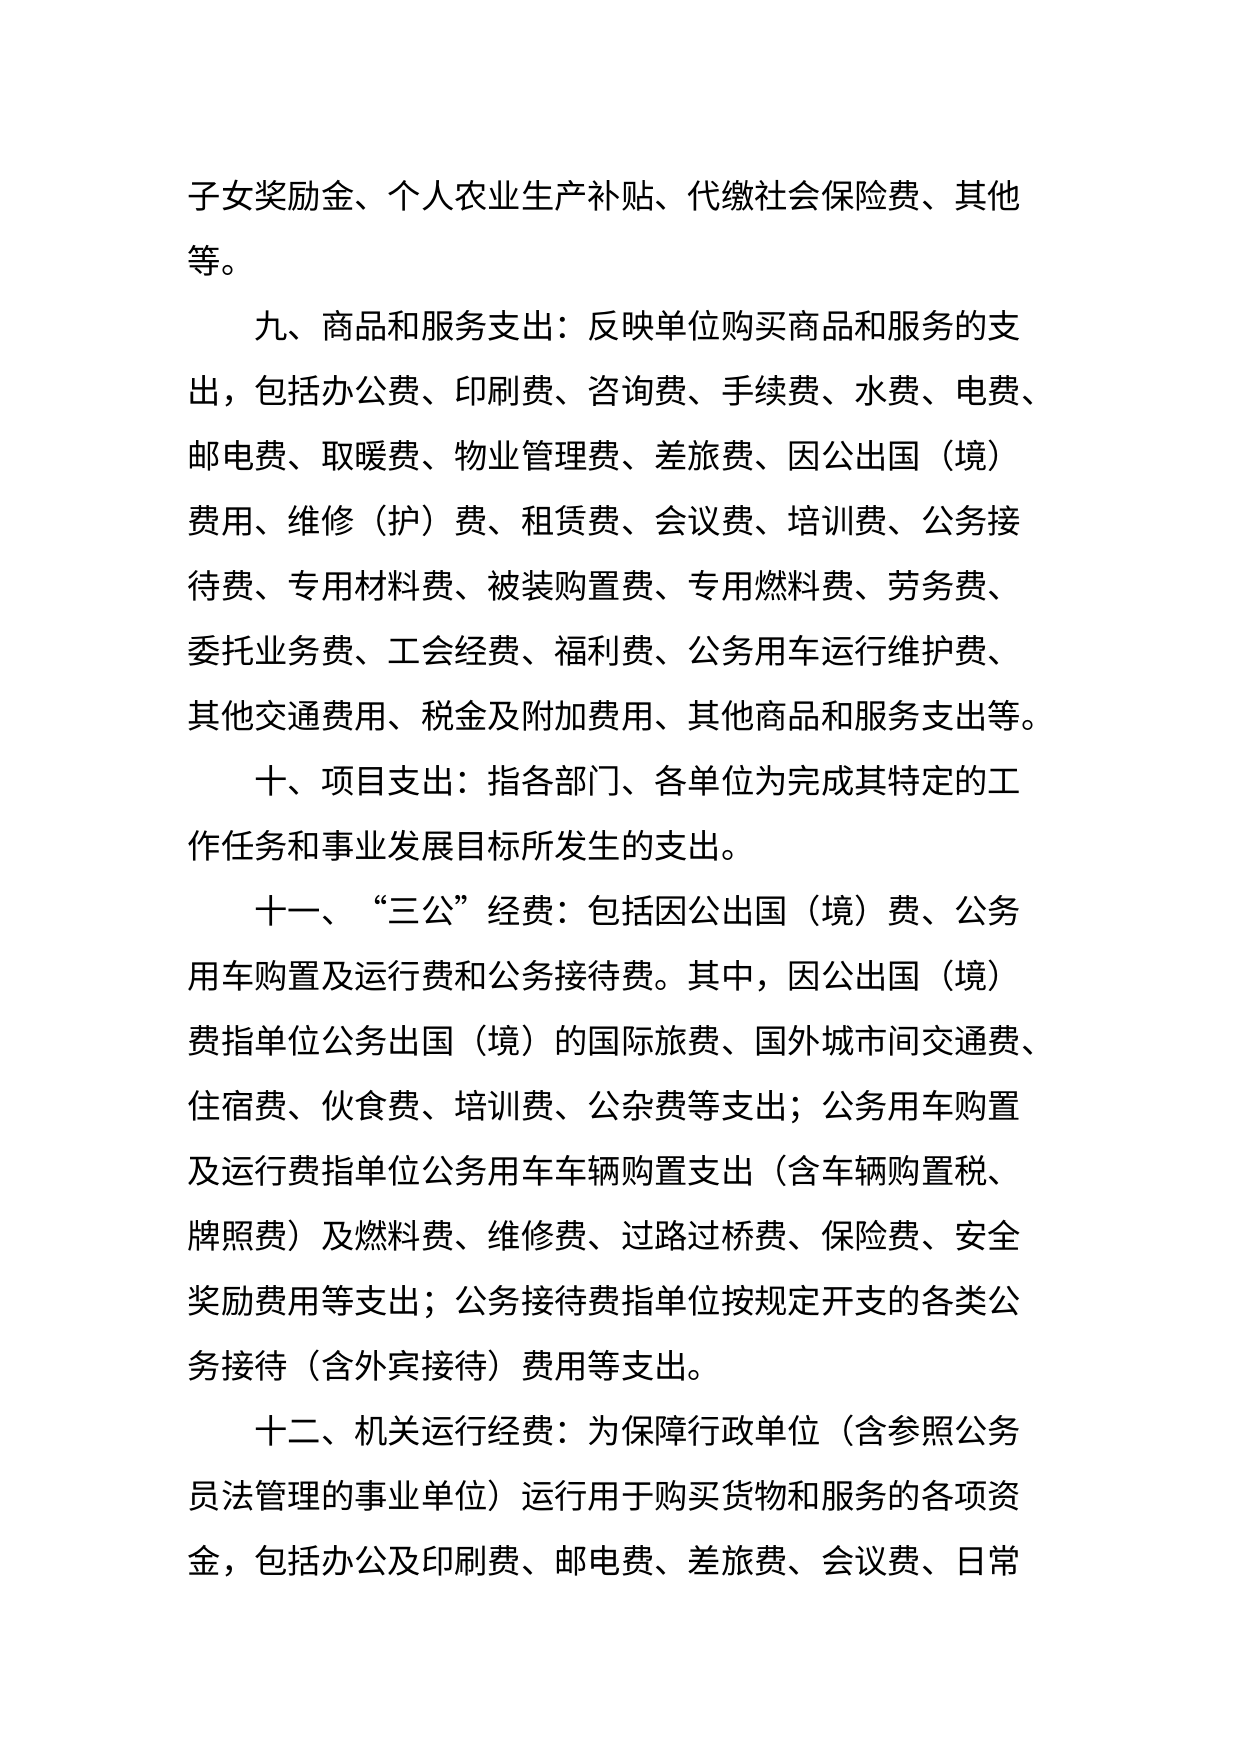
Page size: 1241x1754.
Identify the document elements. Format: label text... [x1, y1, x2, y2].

text 十一、“三公”经费：包括因公出国（境）费、公务用车购置及运行费和公务接待费。其中，因公出国（境）费指单位公务出国（境）的国际旅费、国外城市间交通费、住宿费、伙食费、培训费、公杂费等支出；公务用车购置及运行费指单位公务用车车辆购置支出（含车辆购置税、牌照费）及燃料费、维修费、过路过桥费、保险费、安全奖励费用等支出；公务接待费指单位按规定开支的各类公务接待（含外宾接待）费用等支出。 [187, 877, 1053, 1397]
text 九、商品和服务支出：反映单位购买商品和服务的支出，包括办公费、印刷费、咨询费、手续费、水费、电费、邮电费、取暖费、物业管理费、差旅费、因公出国（境）费用、维修（护）费、租赁费、会议费、培训费、公务接待费、专用材料费、被装购置费、专用燃料费、劳务费、委托业务费、工会经费、福利费、公务用车运行维护费、其他交通费用、税金及附加费用、其他商品和服务支出等。 [187, 292, 1053, 747]
text 十、项目支出：指各部门、各单位为完成其特定的工作任务和事业发展目标所发生的支出。 [187, 747, 1053, 877]
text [187, 162, 1053, 292]
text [187, 1397, 1053, 1592]
